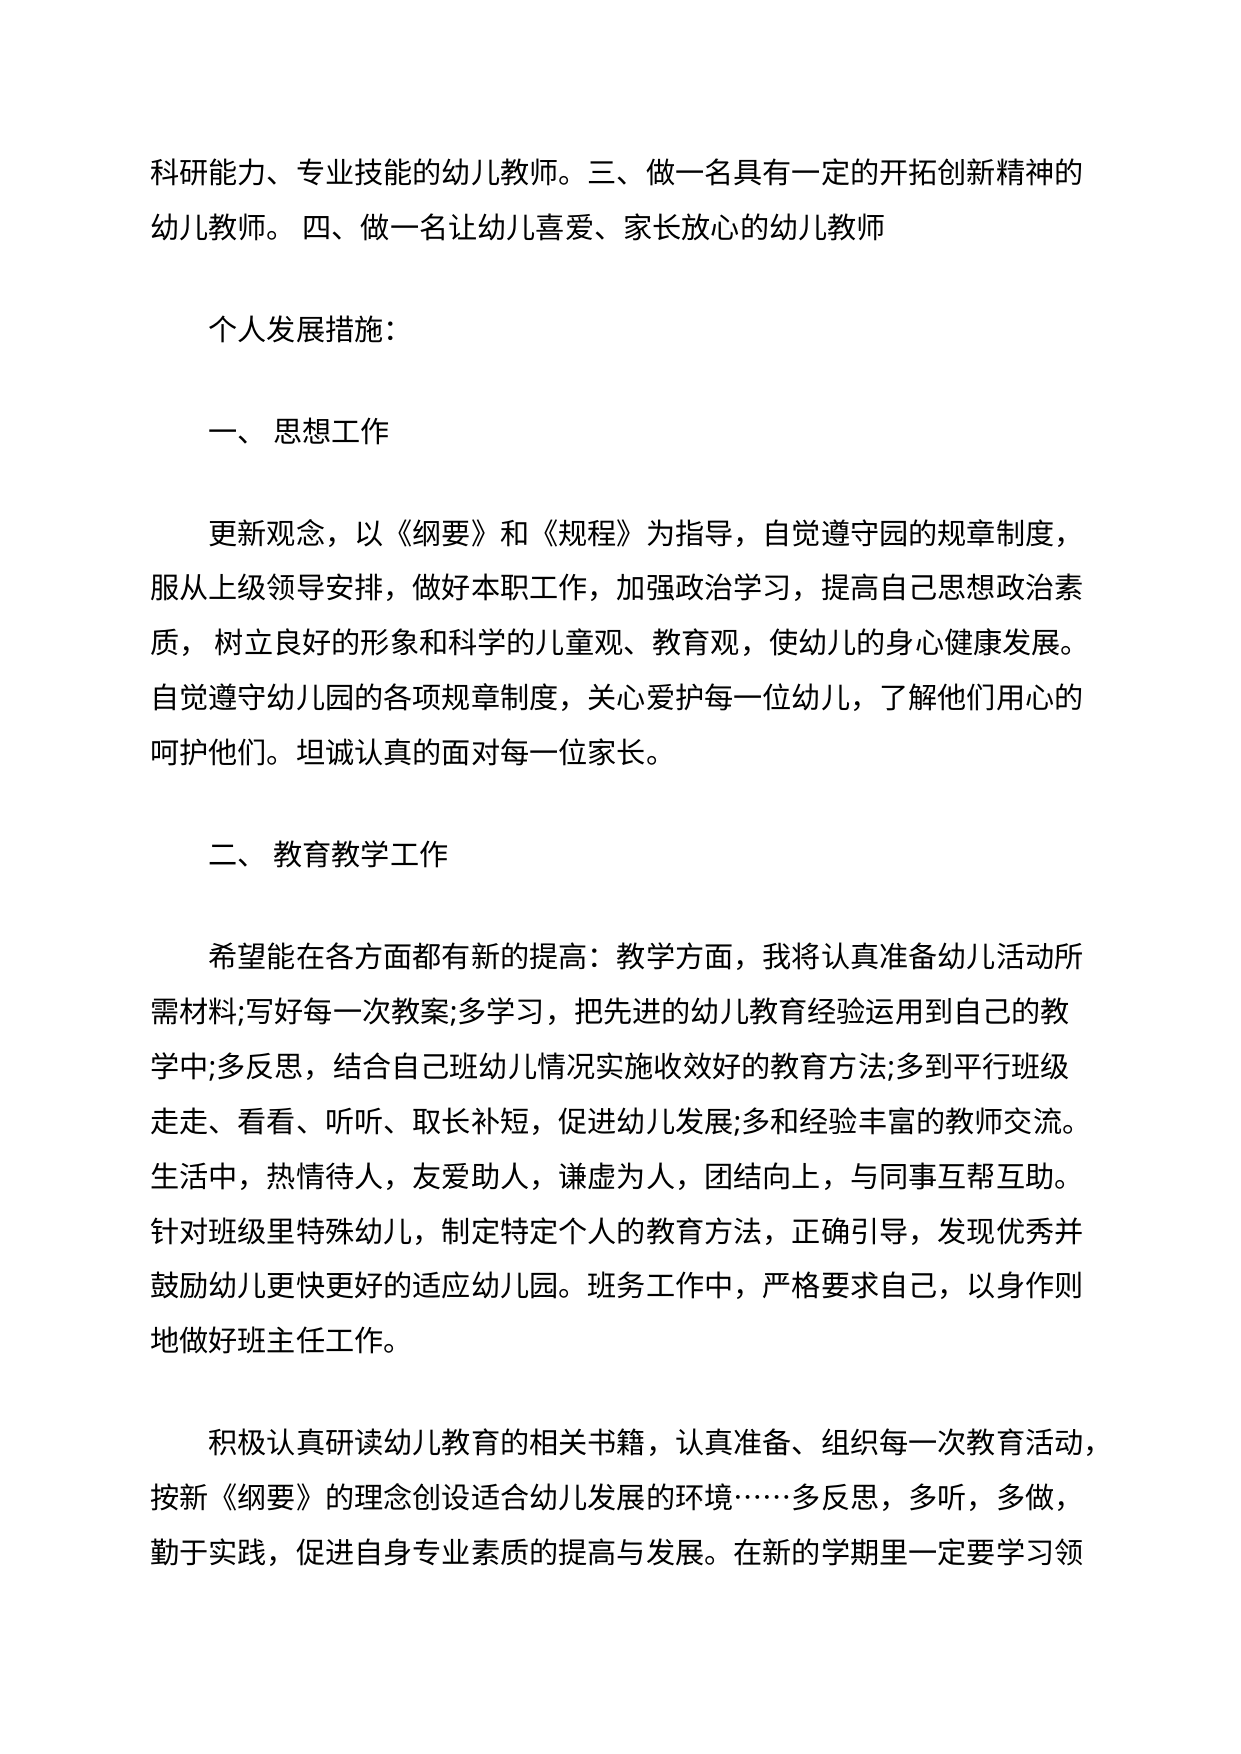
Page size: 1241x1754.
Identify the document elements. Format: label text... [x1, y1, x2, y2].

text 二、 教育教学工作 [150, 832, 1090, 874]
text 希望能在各方面都有新的提高：教学方面，我将认真准备幼儿活动所需材料;写好每一次教案;多学习，把先进的幼儿教育经验运用到自己的教学中;多反思，结合自己班幼儿情况实施收效好的教育方法;多到平行班级走走、看看、听听、取长补短，促进幼儿发展;多和经验丰富的教师交流。生活中，热情待人，友爱助人，谦虚为人，团结向上，与同事互帮互助。针对班级里特殊幼儿，制定特定个人的教育方法，正确引导，发现优秀并鼓励幼儿更快更好的适应幼儿园。班务工作中，严格要求自己，以身作则地做好班主任工作。 [150, 933, 1090, 1360]
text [150, 150, 1090, 247]
text 更新观念，以《纲要》和《规程》为指导，自觉遵守园的规章制度，服从上级领导安排，做好本职工作，加强政治学习，提高自己思想政治素质， 树立良好的形象和科学的儿童观、教育观，使幼儿的身心健康发展。自觉遵守幼儿园的各项规章制度，关心爱护每一位幼儿，了解他们用心的呵护他们。坦诚认真的面对每一位家长。 [150, 510, 1090, 772]
text 一、 思想工作 [150, 408, 1090, 451]
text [150, 1420, 1090, 1572]
text 个人发展措施： [150, 307, 1090, 349]
